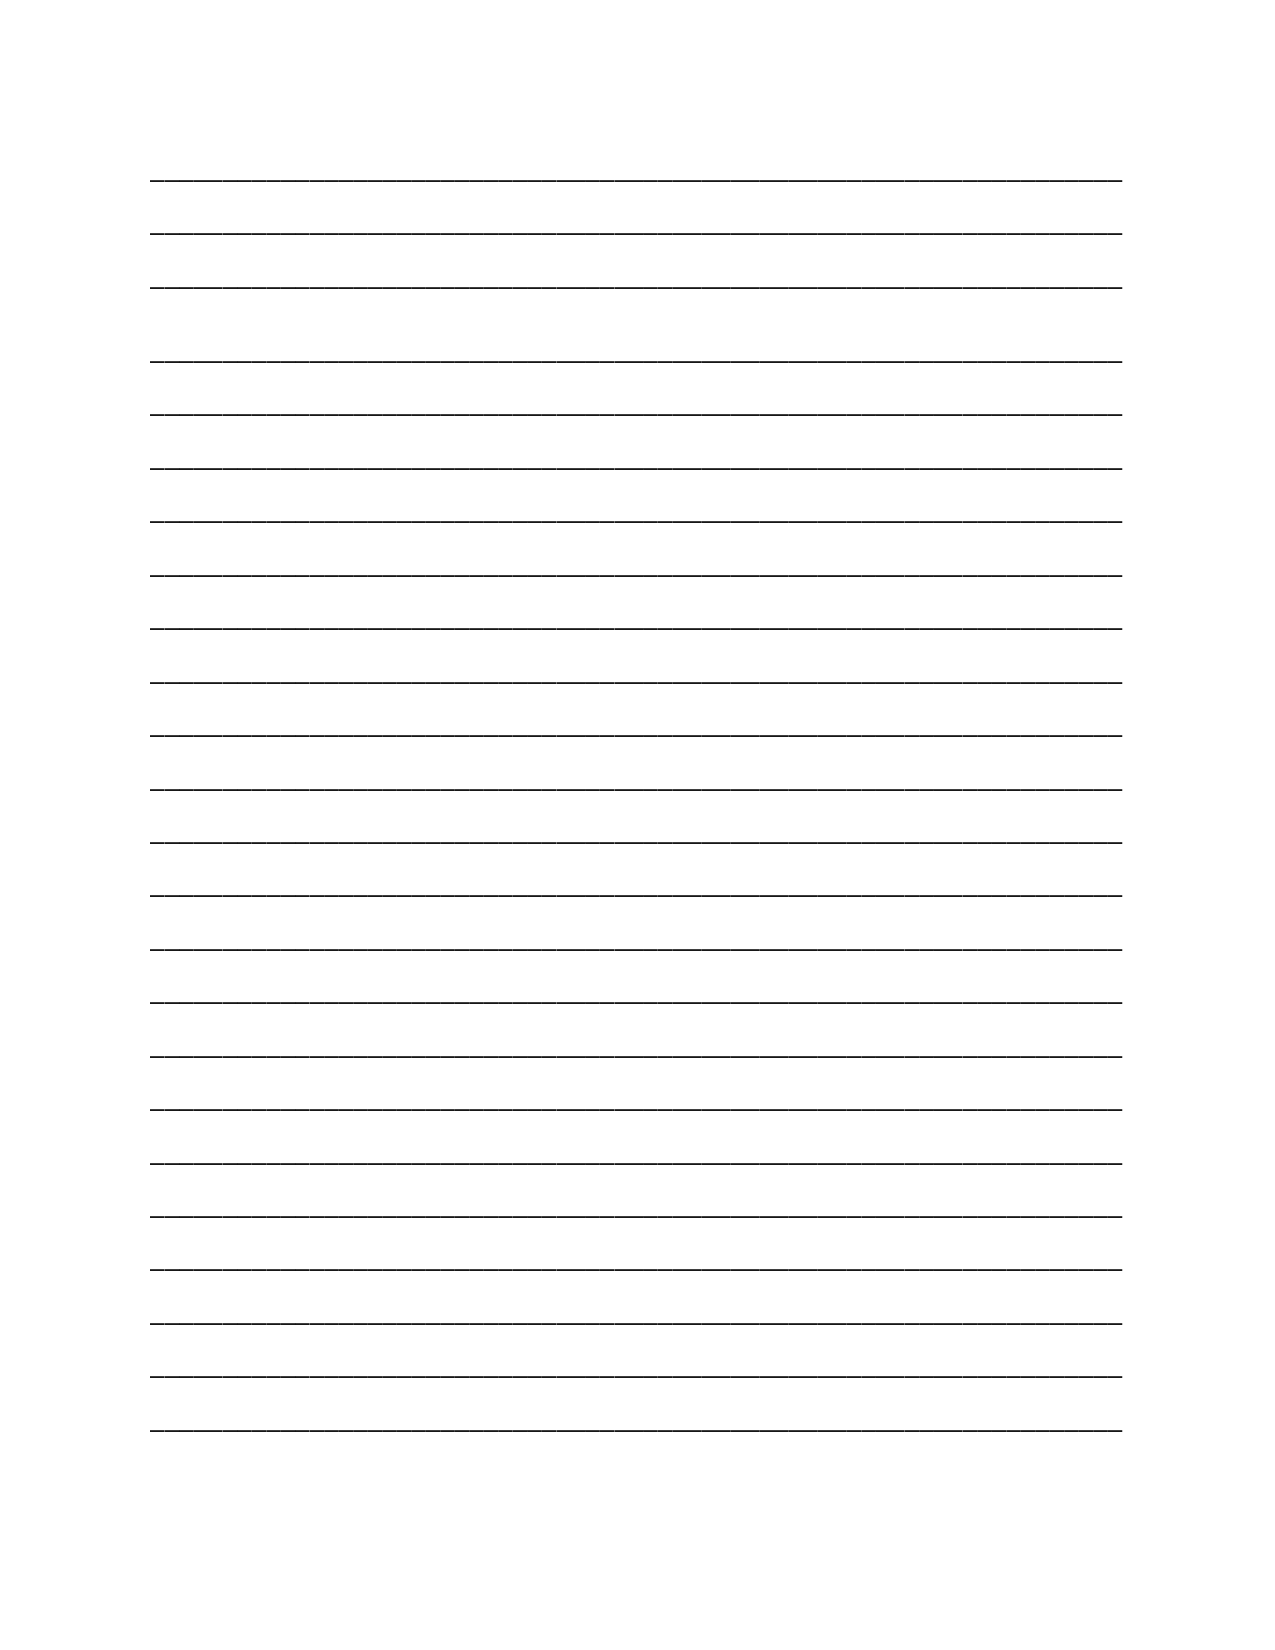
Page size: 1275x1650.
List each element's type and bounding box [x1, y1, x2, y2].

text [150, 331, 1125, 1436]
text [150, 150, 1125, 292]
